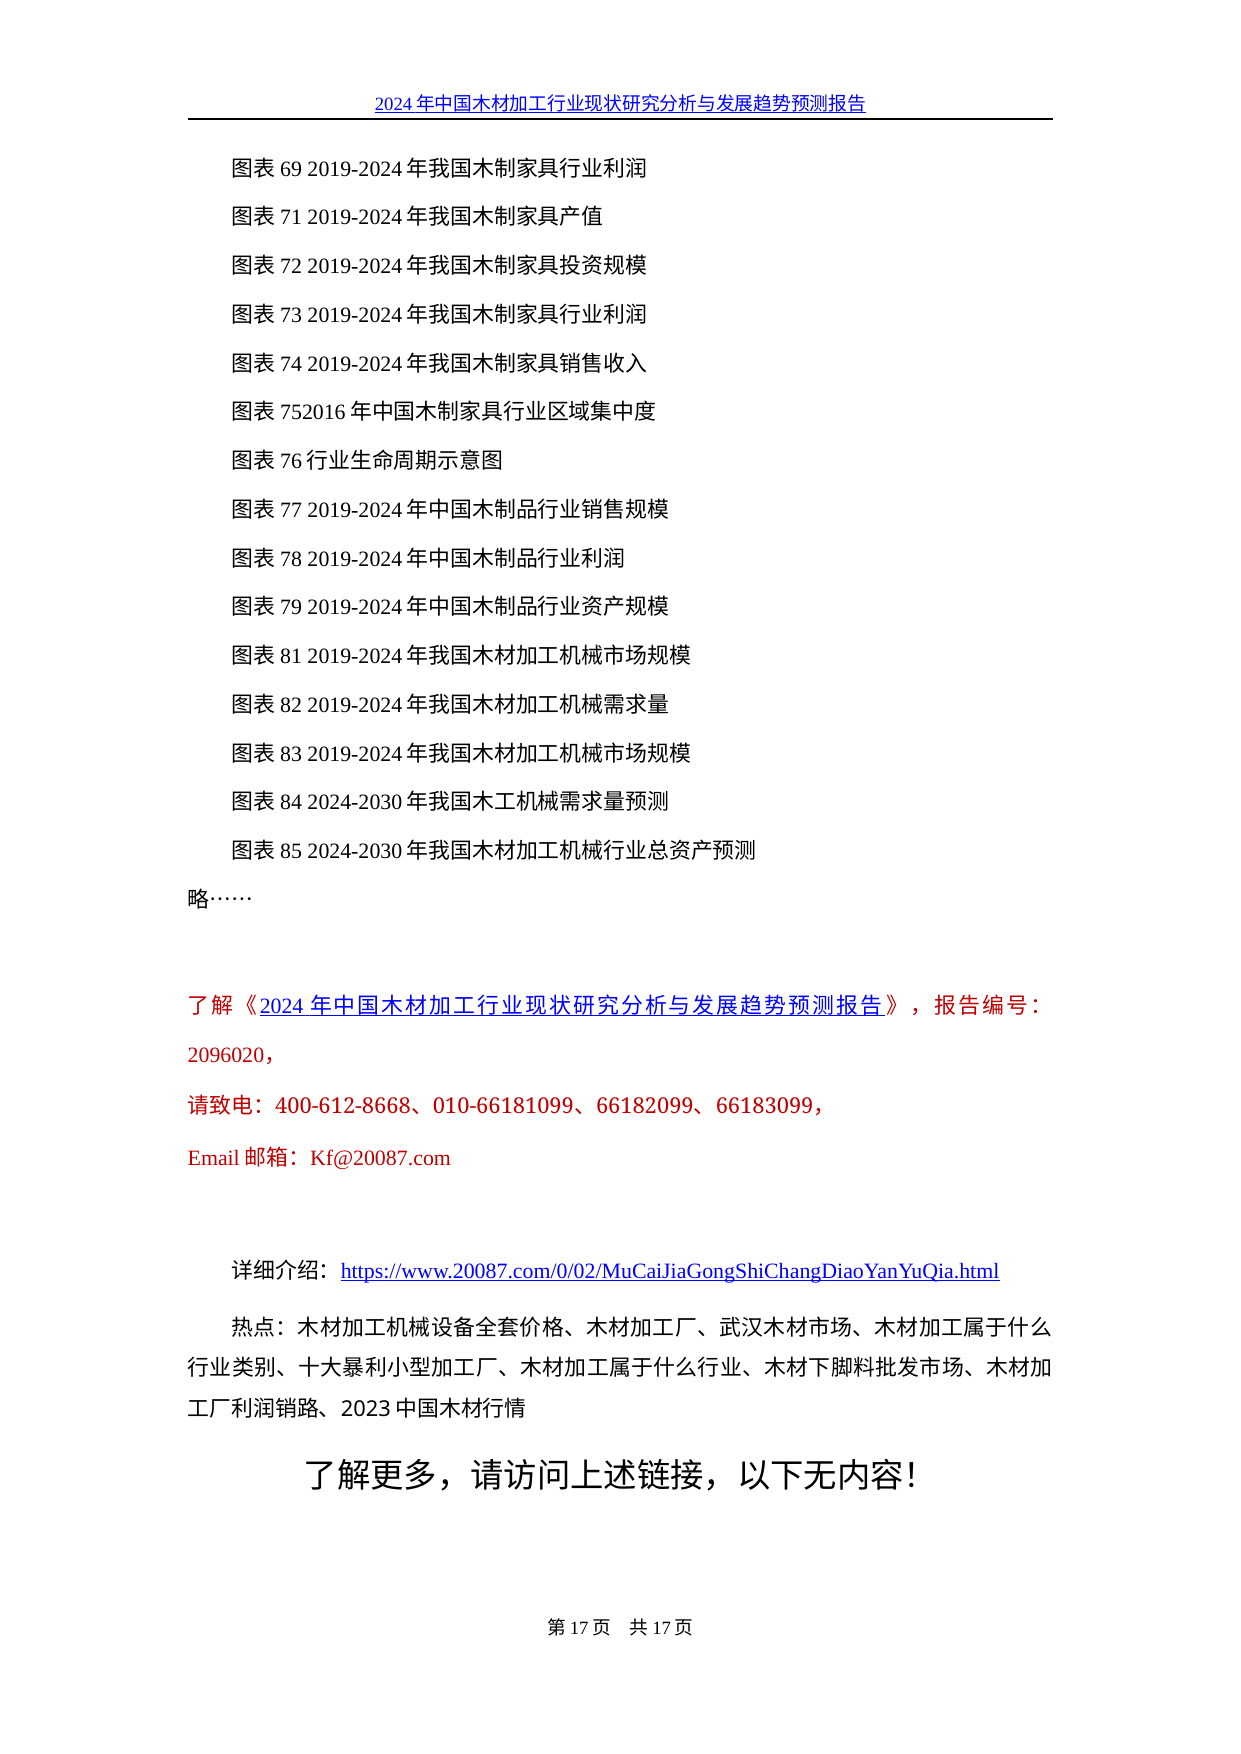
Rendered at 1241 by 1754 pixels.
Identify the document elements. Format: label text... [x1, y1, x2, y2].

text Email邮箱：Kf@20087.com [187, 1140, 1053, 1172]
text 请致电：400-612-8668、010-66181099、66182099、66183099， [187, 1088, 1053, 1121]
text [187, 150, 1053, 914]
text 了解《2024年中国木材加工行业现状研究分析与发展趋势预测报告》，报告编号：2096020， [187, 988, 1053, 1069]
text 热点：木材加工机械设备全套价格、木材加工厂、武汉木材市场、木材加工属于什么行业类别、十大暴利小型加工厂、木材加工属于什么行业、木材下脚料批发市场、木材加工厂利润销路、2023中国木材行情 [187, 1309, 1053, 1423]
text 详细介绍：https://www.20087.com/0/02/MuCaiJiaGongShiChangDiaoYanYuQia.html [187, 1253, 1053, 1285]
title 了解更多，请访问上述链接，以下无内容！ [187, 1441, 1053, 1506]
